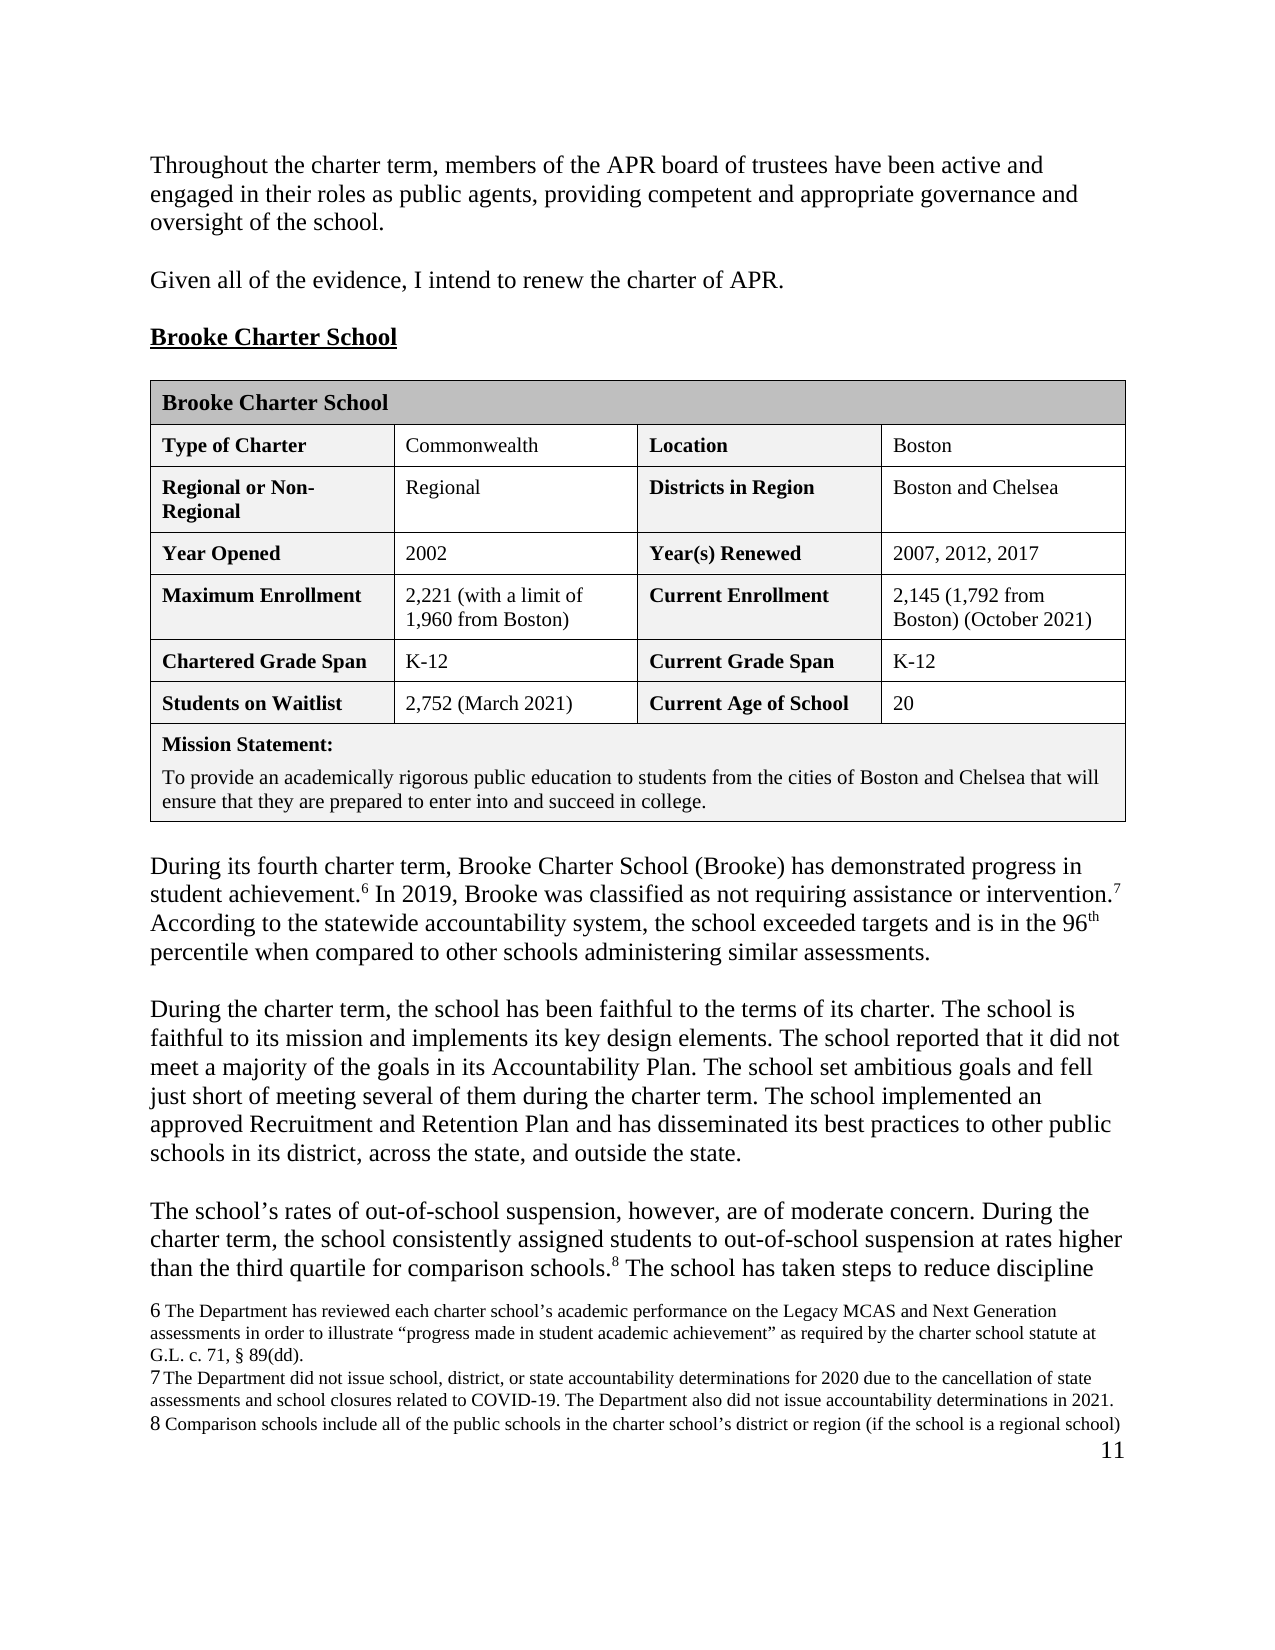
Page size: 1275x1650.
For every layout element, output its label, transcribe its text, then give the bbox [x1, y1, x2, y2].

table_cell 20 [882, 682, 1125, 723]
table_cell Boston [882, 425, 1125, 466]
table_cell Chartered Grade Span [151, 640, 394, 681]
table_cell Current Grade Span [638, 640, 881, 681]
table_cell Year(s) Renewed [638, 533, 881, 573]
table_cell Students on Waitlist [151, 682, 394, 723]
text During its fourth charter term, Brooke Charter School (Brooke) has demonstrated progress in student achievement. In 2019, Brooke was classified as not requiring assistance or intervention. According to the statewide accountability system, the school exceeded targets and is in the 96th percentile when compared to other schools administering similar assessments. [150, 851, 1125, 966]
table_cell 2,752 (March 2021) [395, 682, 637, 723]
table_cell K-12 [882, 640, 1125, 681]
text Brooke Charter School [150, 322, 1125, 351]
table_cell Regional or Non-Regional [151, 467, 394, 532]
table_cell 2,221 (with a limit of 1,960 from Boston) [395, 575, 637, 639]
table_cell K-12 [395, 640, 637, 681]
table_header Brooke Charter School [151, 381, 1125, 424]
text During the charter term, the school has been faithful to the terms of its charter. The school is faithful to its mission and implements its key design elements. The school reported that it did not meet a majority of the goals in its Accountability Plan. The school set ambitious goals and fell just short of meeting several of them during the charter term. The school implemented an approved Recruitment and Retention Plan and has disseminated its best practices to other public schools in its district, across the state, and outside the state. [150, 994, 1125, 1167]
table_cell Current Age of School [638, 682, 881, 723]
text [150, 1196, 1125, 1282]
table_cell Location [638, 425, 881, 466]
table_cell 2007, 2012, 2017 [882, 533, 1125, 573]
table_cell Regional [395, 467, 637, 532]
text Throughout the charter term, members of the APR board of trustees have been active and engaged in their roles as public agents, providing competent and appropriate governance and oversight of the school. [150, 150, 1125, 236]
table_cell Boston and Chelsea [882, 467, 1125, 532]
table_cell 2002 [395, 533, 637, 573]
table_cell Type of Charter [151, 425, 394, 466]
table_cell Year Opened [151, 533, 394, 573]
text Given all of the evidence, I intend to renew the charter of APR. [150, 265, 1125, 294]
table_cell Commonwealth [395, 425, 637, 466]
table_cell Mission Statement: To provide an academically rigorous public education to students from the cities of Boston and Chelsea that will ensure that they are prepared to enter into and succeed in college. [151, 724, 1125, 821]
table_cell Districts in Region [638, 467, 881, 532]
table_cell Current Enrollment [638, 575, 881, 639]
table_cell 2,145 (1,792 from Boston) (October 2021) [882, 575, 1125, 639]
table_cell Maximum Enrollment [151, 575, 394, 639]
